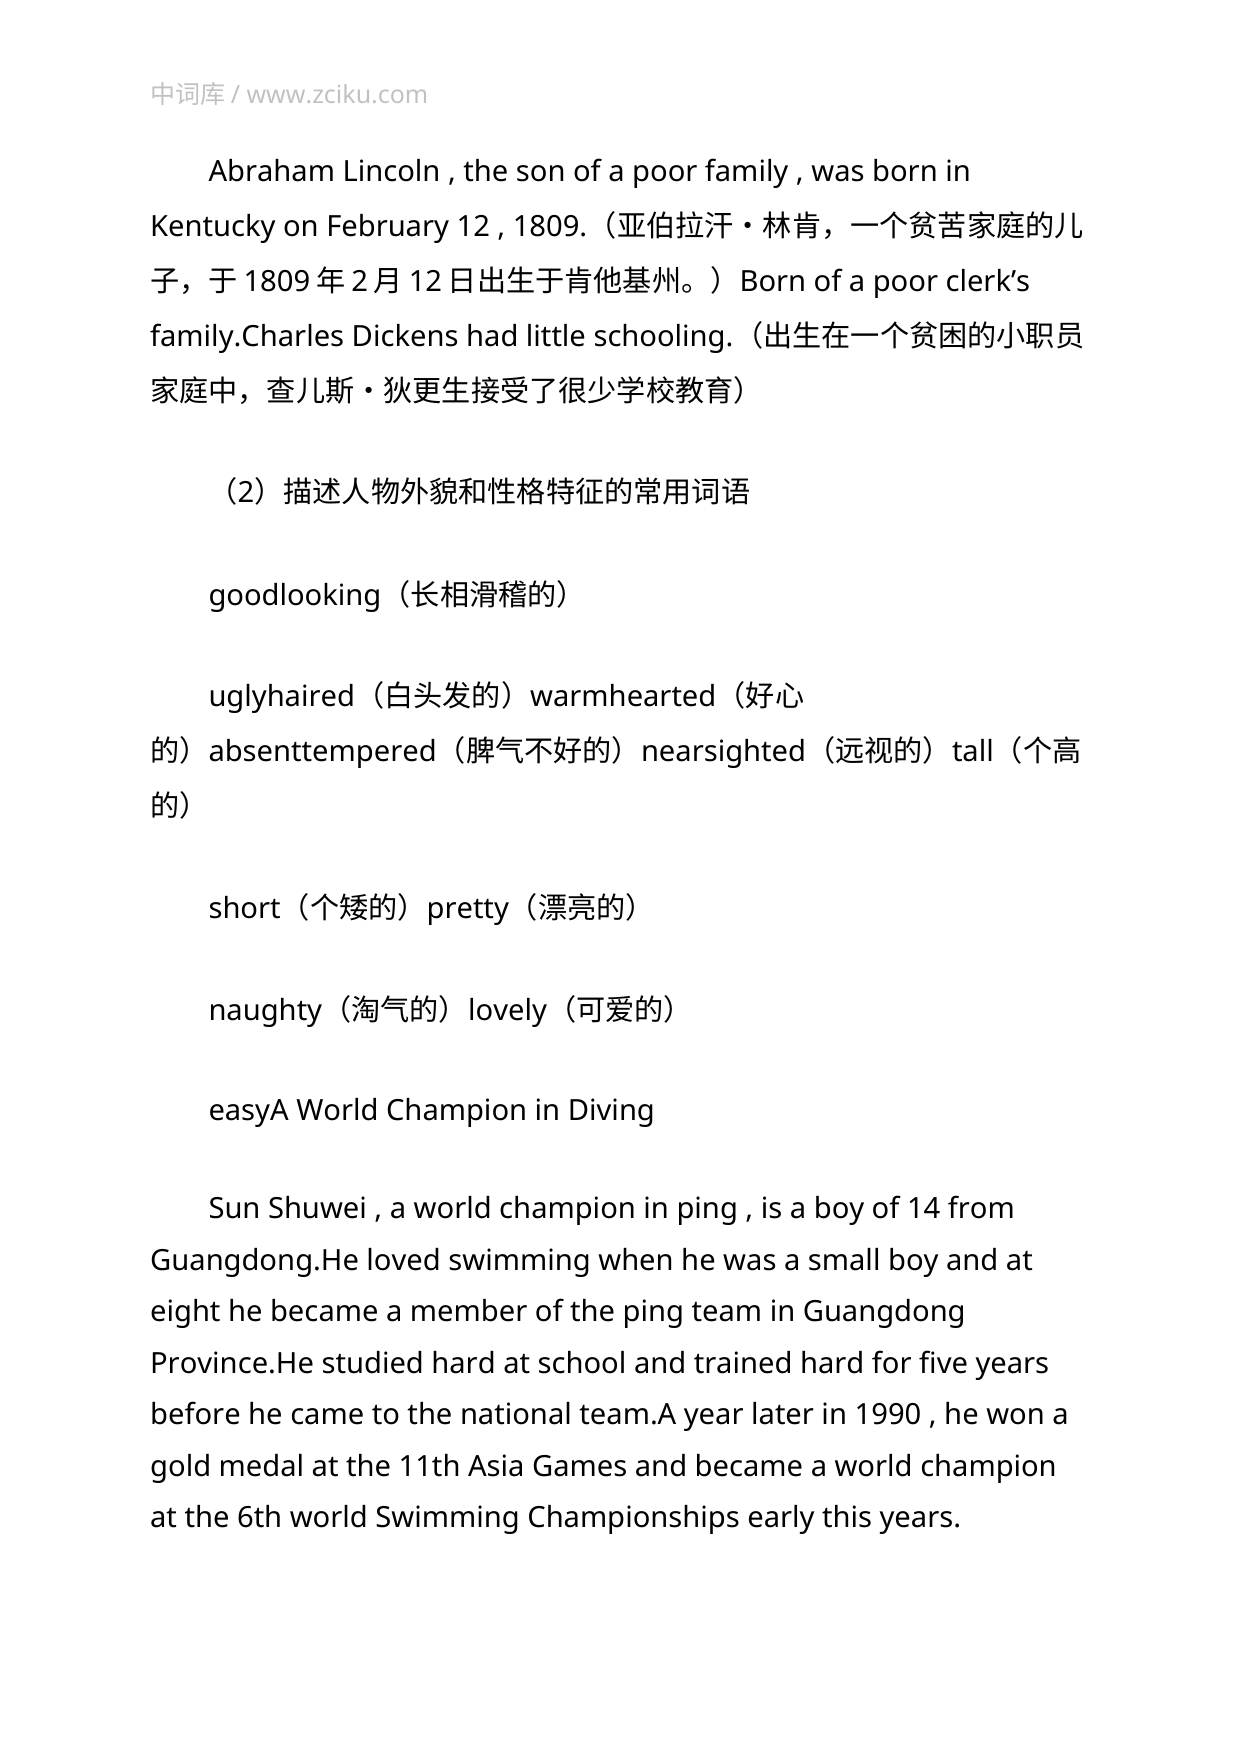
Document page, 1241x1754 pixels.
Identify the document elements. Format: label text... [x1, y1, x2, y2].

text naughty（淘气的）lovely（可爱的） [150, 987, 1090, 1029]
text uglyhaired（白头发的）warmhearted（好心的）absenttempered（脾气不好的）nearsighted（远视的）tall（个高的） [150, 673, 1090, 825]
text goodlooking（长相滑稽的） [150, 571, 1090, 613]
text Abraham Lincoln , the son of a poor family , was born in Kentucky on February 12 , 1809.（亚伯拉汗•林肯，一个贫苦家庭的儿子，于1809年2月12日出生于肯他基州。）Born of a poor clerk’s family.Charles Dickens had little schooling.（出生在一个贫困的小职员家庭中，查儿斯•狄更生接受了很少学校教育） [150, 150, 1090, 409]
text short（个矮的）pretty（漂亮的） [150, 885, 1090, 927]
text （2）描述人物外貌和性格特征的常用词语 [150, 469, 1090, 511]
text Sun Shuwei , a world champion in ping , is a boy of 14 from Guangdong.He loved swimming when he was a small boy and at eight he became a member of the ping team in Guangdong Province.He studied hard at school and trained hard for five years before he came to the national team.A year later in 1990 , he won a gold medal at the 11th Asia Games and became a world champion at the 6th world Swimming Championships early this years. [150, 1187, 1090, 1536]
text easyA World Champion in Diving [150, 1089, 1090, 1128]
